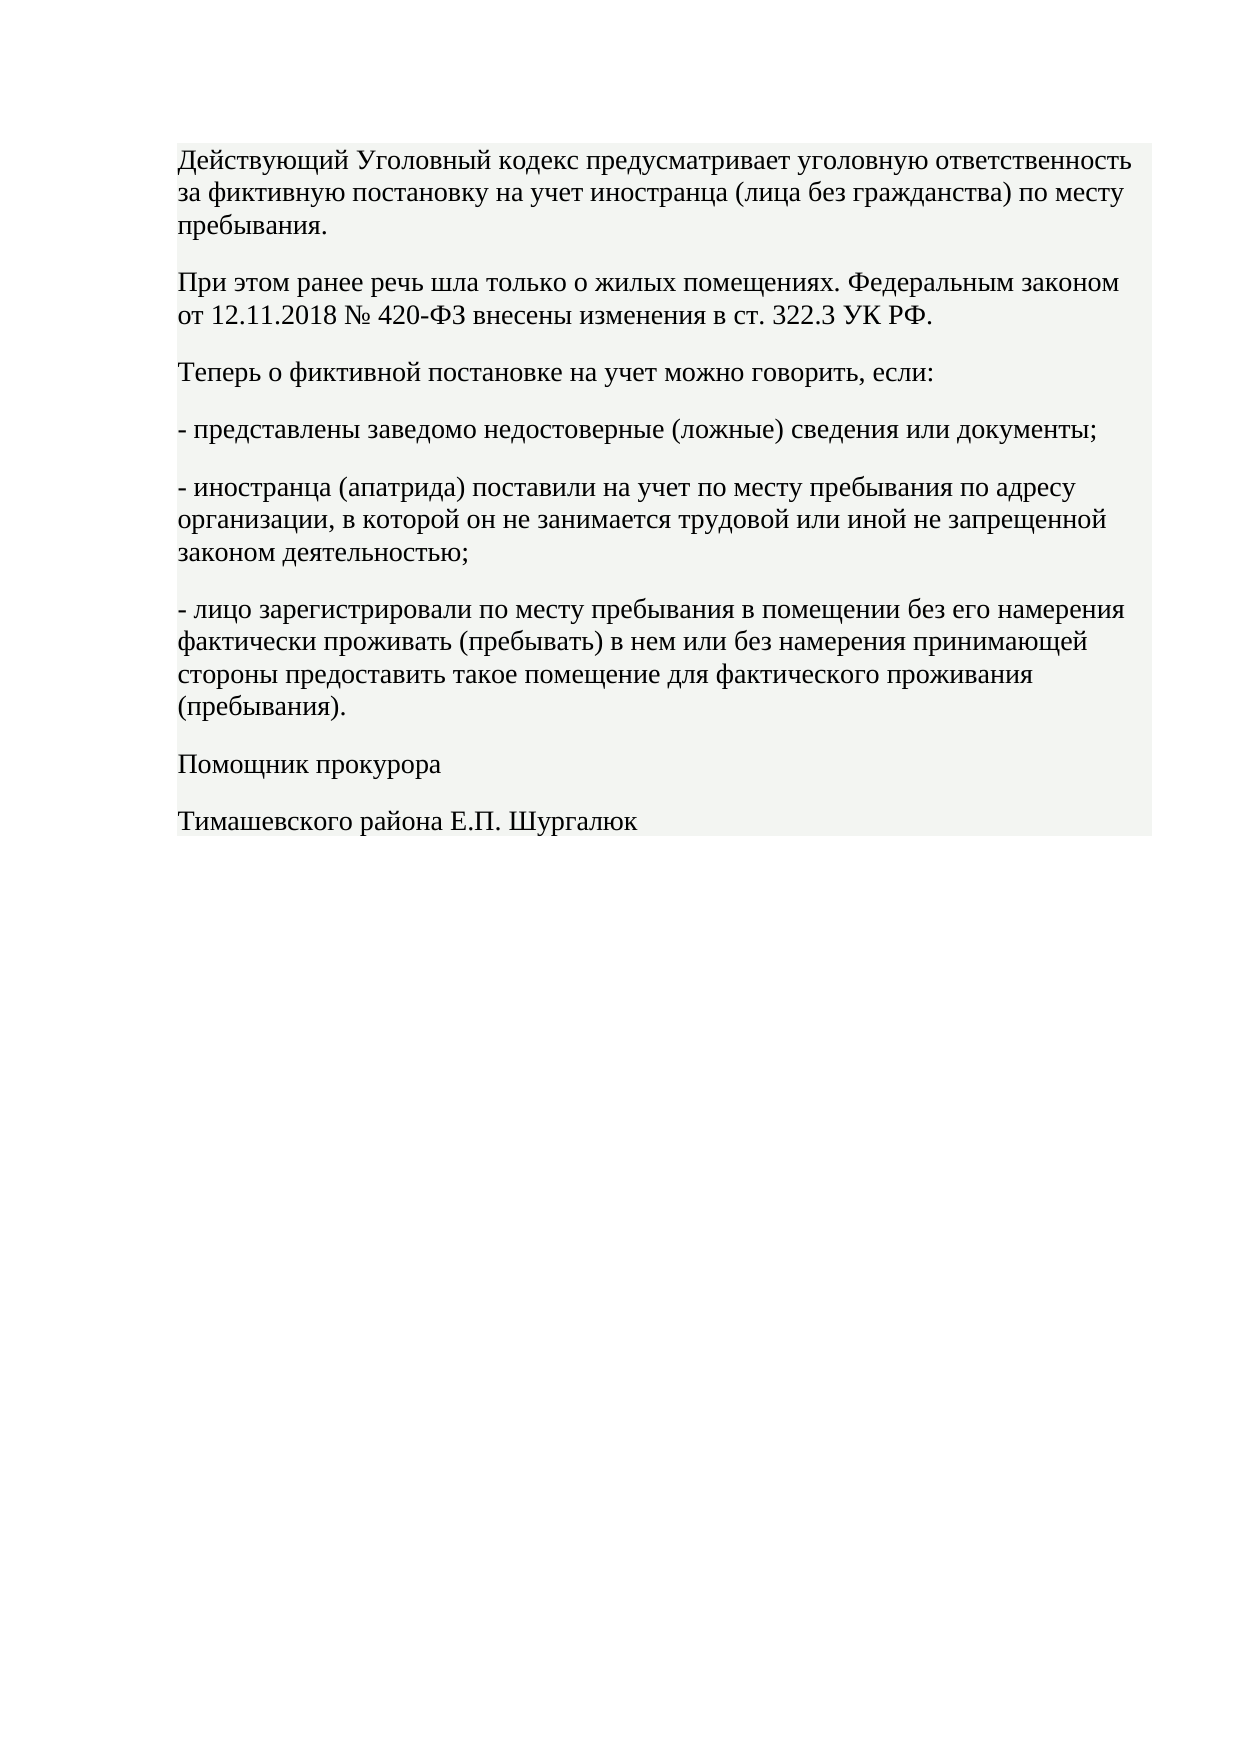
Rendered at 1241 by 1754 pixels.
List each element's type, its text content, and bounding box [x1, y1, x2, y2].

text Действующий Уголовный кодекс предусматривает уголовную ответственность за фиктивную постановку на учет иностранца (лица без гражданства) по месту пребывания. [177, 143, 1152, 240]
text - представлены заведомо недостоверные (ложные) сведения или документы; [177, 412, 1152, 445]
text При этом ранее речь шла только о жилых помещениях. Федеральным законом от 12.11.2018 № 420-ФЗ внесены изменения в ст. 322.3 УК РФ. [177, 265, 1152, 330]
text Помощник прокурора [177, 747, 1152, 779]
text - иностранца (апатрида) поставили на учет по месту пребывания по адресу организации, в которой он не занимается трудовой или иной не запрещенной законом деятельностью; [177, 470, 1152, 567]
text Тимашевского района Е.П. Шургалюк [177, 804, 1152, 836]
text Теперь о фиктивной постановке на учет можно говорить, если: [177, 355, 1152, 387]
text - лицо зарегистрировали по месту пребывания в помещении без его намерения фактически проживать (пребывать) в нем или без намерения принимающей стороны предоставить такое помещение для фактического проживания (пребывания). [177, 592, 1152, 722]
